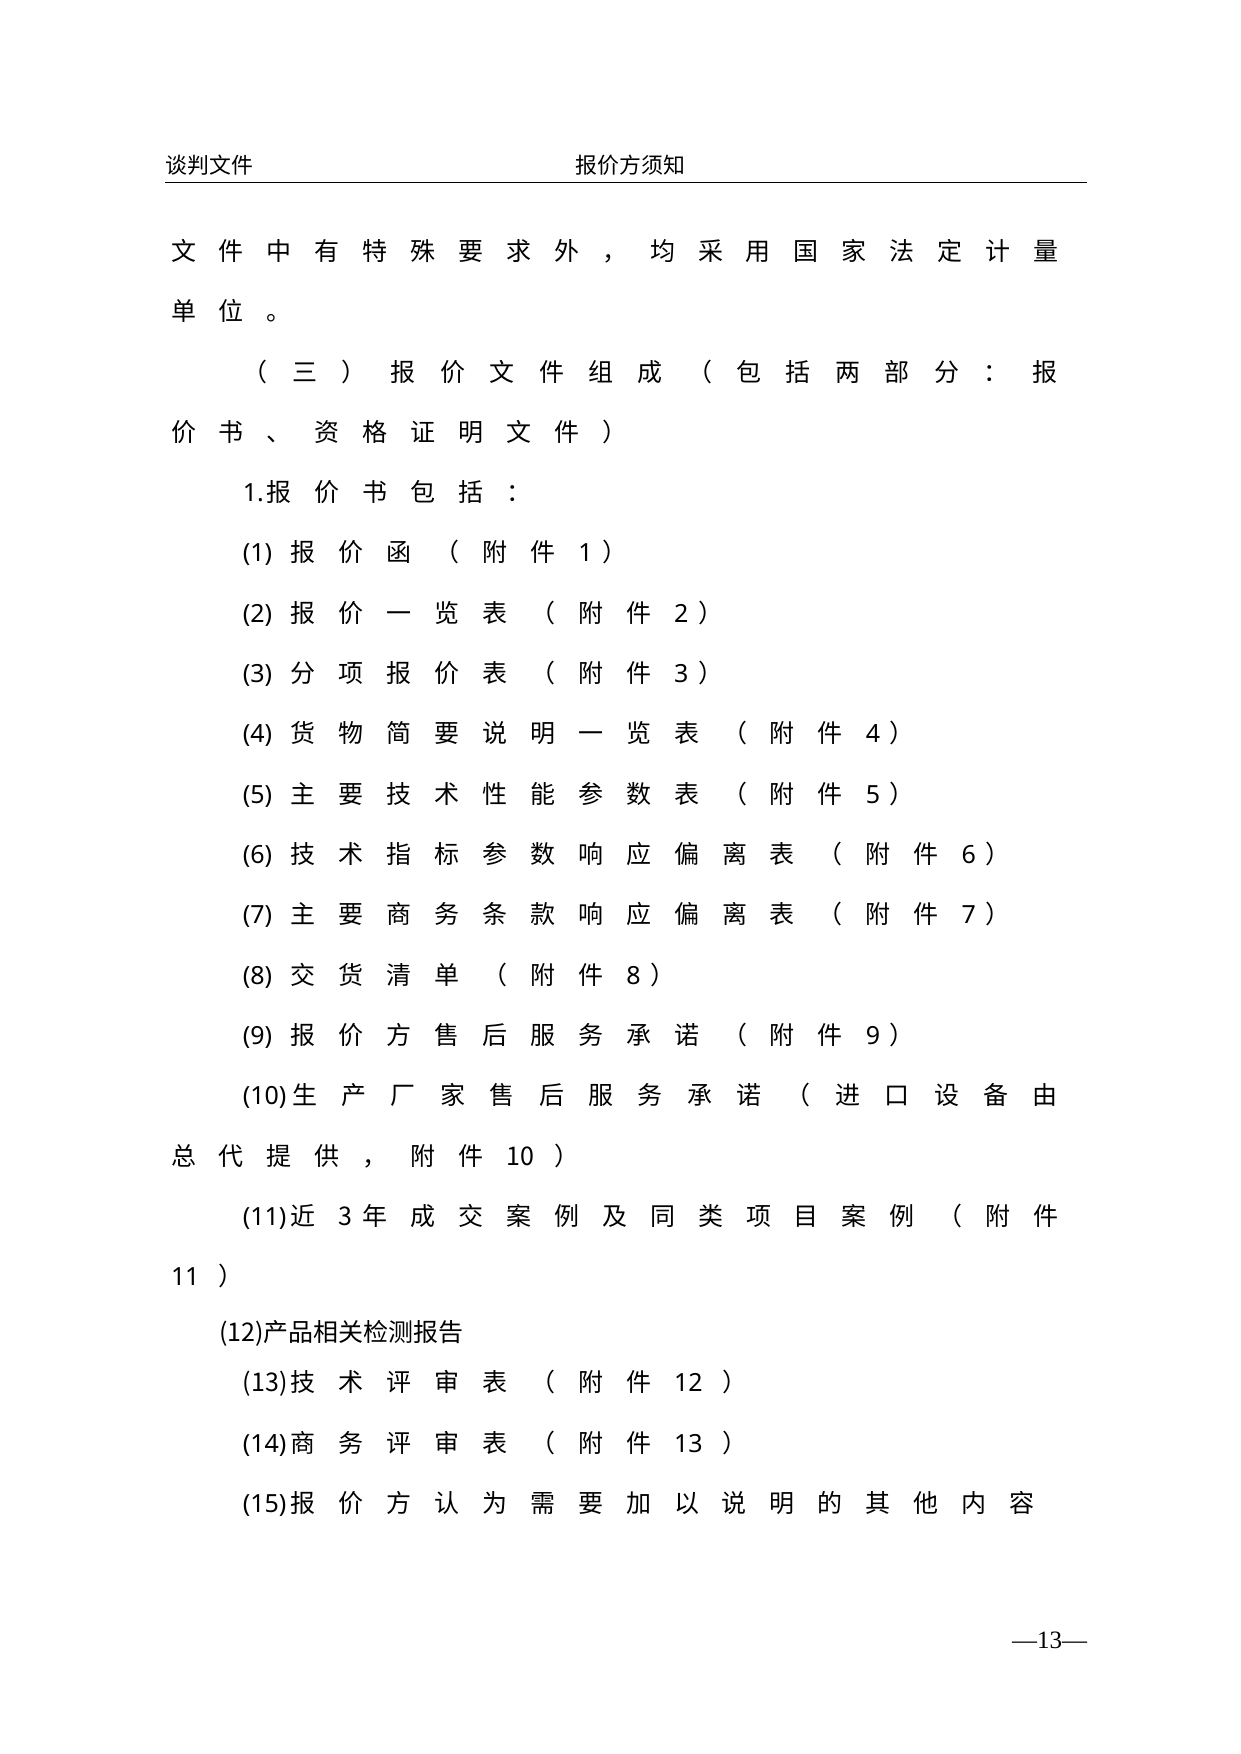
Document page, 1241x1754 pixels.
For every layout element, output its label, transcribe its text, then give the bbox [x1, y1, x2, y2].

text (10)生产厂家售后服务承诺（进口设备由总代提供，附件10） [171, 1064, 1081, 1184]
text 1.报价书包括： [171, 461, 1081, 521]
text (1)报价函（附件1） [171, 521, 1081, 581]
text (8)交货清单（附件8） [171, 943, 1081, 1003]
text (9)报价方售后服务承诺（附件9） [171, 1003, 1081, 1064]
text (15)报价方认为需要加以说明的其他内容 [171, 1471, 1081, 1532]
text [171, 219, 1081, 340]
text (6)技术指标参数响应偏离表（附件6） [171, 822, 1081, 883]
text (14)商务评审表（附件13） [171, 1411, 1081, 1471]
text (5)主要技术性能参数表（附件5） [171, 762, 1081, 822]
text (7)主要商务条款响应偏离表（附件7） [171, 883, 1081, 943]
text (13)技术评审表（附件12） [171, 1351, 1081, 1411]
text (12)产品相关检测报告 [171, 1305, 1081, 1351]
text (3)分项报价表（附件3） [171, 642, 1081, 702]
text (2)报价一览表（附件2） [171, 581, 1081, 642]
text (4)货物简要说明一览表（附件4） [171, 702, 1081, 762]
text (11)近3年成交案例及同类项目案例（附件11） [171, 1184, 1081, 1305]
text （三）报价文件组成（包括两部分：报价书、资格证明文件） [171, 340, 1081, 461]
